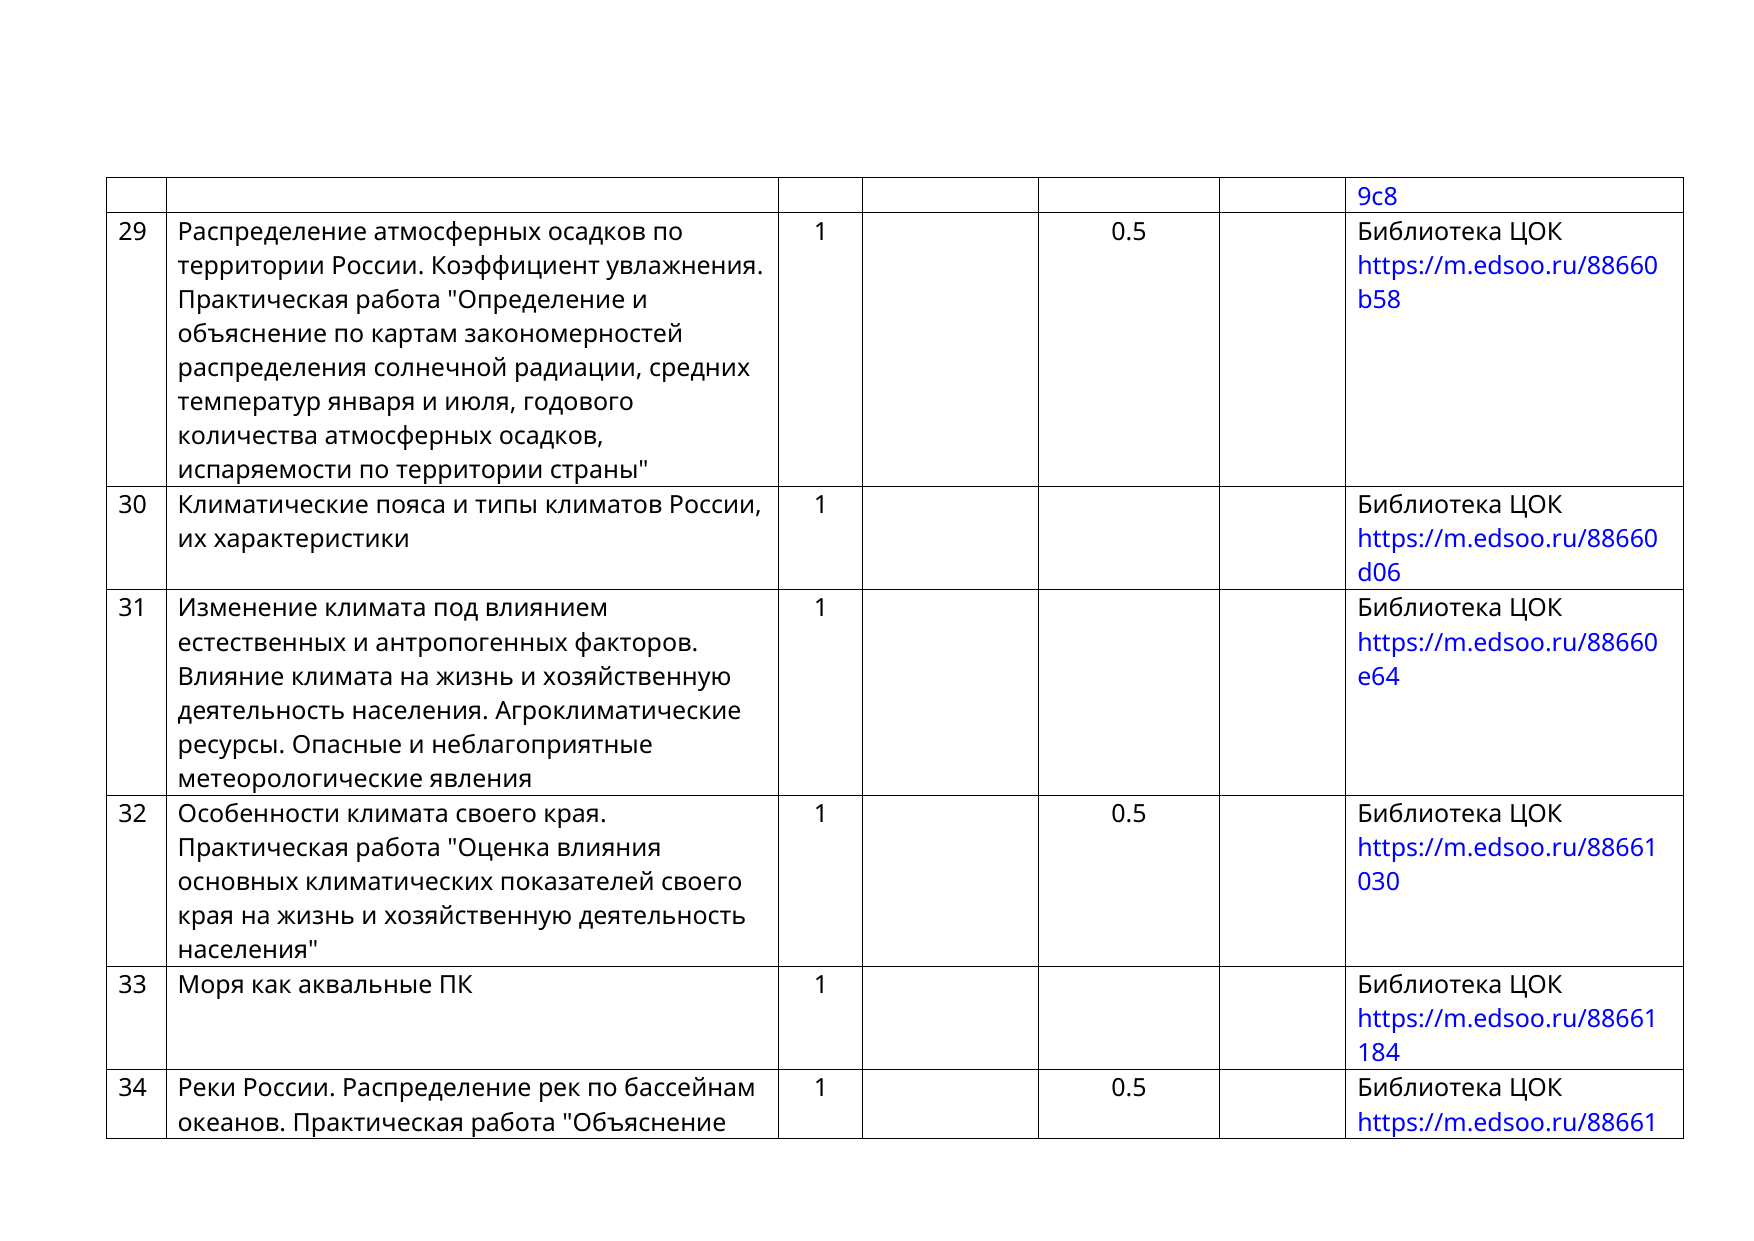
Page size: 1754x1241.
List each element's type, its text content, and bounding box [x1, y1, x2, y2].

table_cell [1220, 796, 1345, 966]
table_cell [167, 1070, 778, 1138]
table_cell 34 [107, 1070, 166, 1138]
table_cell Библиотека ЦОК https://m.edsoo.ru/88660d06 [1346, 487, 1683, 589]
table_cell [863, 178, 1038, 212]
table_cell 30 [107, 487, 166, 589]
table_cell [1220, 967, 1345, 1069]
table_cell 1 [779, 796, 862, 966]
table_cell 1 [779, 213, 862, 486]
table_cell 32 [107, 796, 166, 966]
table_cell [1039, 590, 1219, 794]
table_cell Изменение климата под влиянием естественных и антропогенных факторов. Влияние климата на жизнь и хозяйственную деятельность населения. Агроклиматические ресурсы. Опасные и неблагоприятные метеорологические явления [167, 590, 778, 794]
table_cell 1 [779, 487, 862, 589]
table_cell 1 [779, 1070, 862, 1138]
table_cell 0.5 [1039, 1070, 1219, 1138]
table_cell Библиотека ЦОК https://m.edsoo.ru/88661030 [1346, 796, 1683, 966]
table_cell 0.5 [1039, 796, 1219, 966]
table_cell Библиотека ЦОК https://m.edsoo.ru/88660e64 [1346, 590, 1683, 794]
table_cell 28 [107, 178, 166, 212]
table_cell Особенности климата своего края. Практическая работа "Оценка влияния основных климатических показателей своего края на жизнь и хозяйственную деятельность населения" [167, 796, 778, 966]
table_cell 29 [107, 213, 166, 486]
table_cell 1 [779, 967, 862, 1069]
table_cell 0.5 [1039, 213, 1219, 486]
table_cell [1220, 178, 1345, 212]
table_cell [1220, 487, 1345, 589]
table_cell Распределение атмосферных осадков по территории России. Коэффициент увлажнения. Практическая работа "Определение и объяснение по картам закономерностей распределения солнечной радиации, средних температур января и июля, годового количества атмосферных осадков, испаряемости по территории страны" [167, 213, 778, 486]
table_cell 33 [107, 967, 166, 1069]
table_cell [863, 213, 1038, 486]
table_cell [1039, 487, 1219, 589]
table_cell [1220, 1070, 1345, 1138]
table_cell [1220, 590, 1345, 794]
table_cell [1346, 178, 1683, 212]
table_cell [1039, 967, 1219, 1069]
table_cell [863, 796, 1038, 966]
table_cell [167, 178, 778, 212]
table_cell 1 [779, 178, 862, 212]
table_cell [1039, 178, 1219, 212]
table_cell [1346, 1070, 1683, 1138]
table_cell [863, 1070, 1038, 1138]
table_cell Библиотека ЦОК https://m.edsoo.ru/88660b58 [1346, 213, 1683, 486]
table_cell [863, 487, 1038, 589]
table_cell Моря как аквальные ПК [167, 967, 778, 1069]
table_cell [1220, 213, 1345, 486]
table_cell 31 [107, 590, 166, 794]
table_cell Библиотека ЦОК https://m.edsoo.ru/88661184 [1346, 967, 1683, 1069]
table_cell 1 [779, 590, 862, 794]
table_cell [863, 967, 1038, 1069]
table_cell Климатические пояса и типы климатов России, их характеристики [167, 487, 778, 589]
table_cell [863, 590, 1038, 794]
